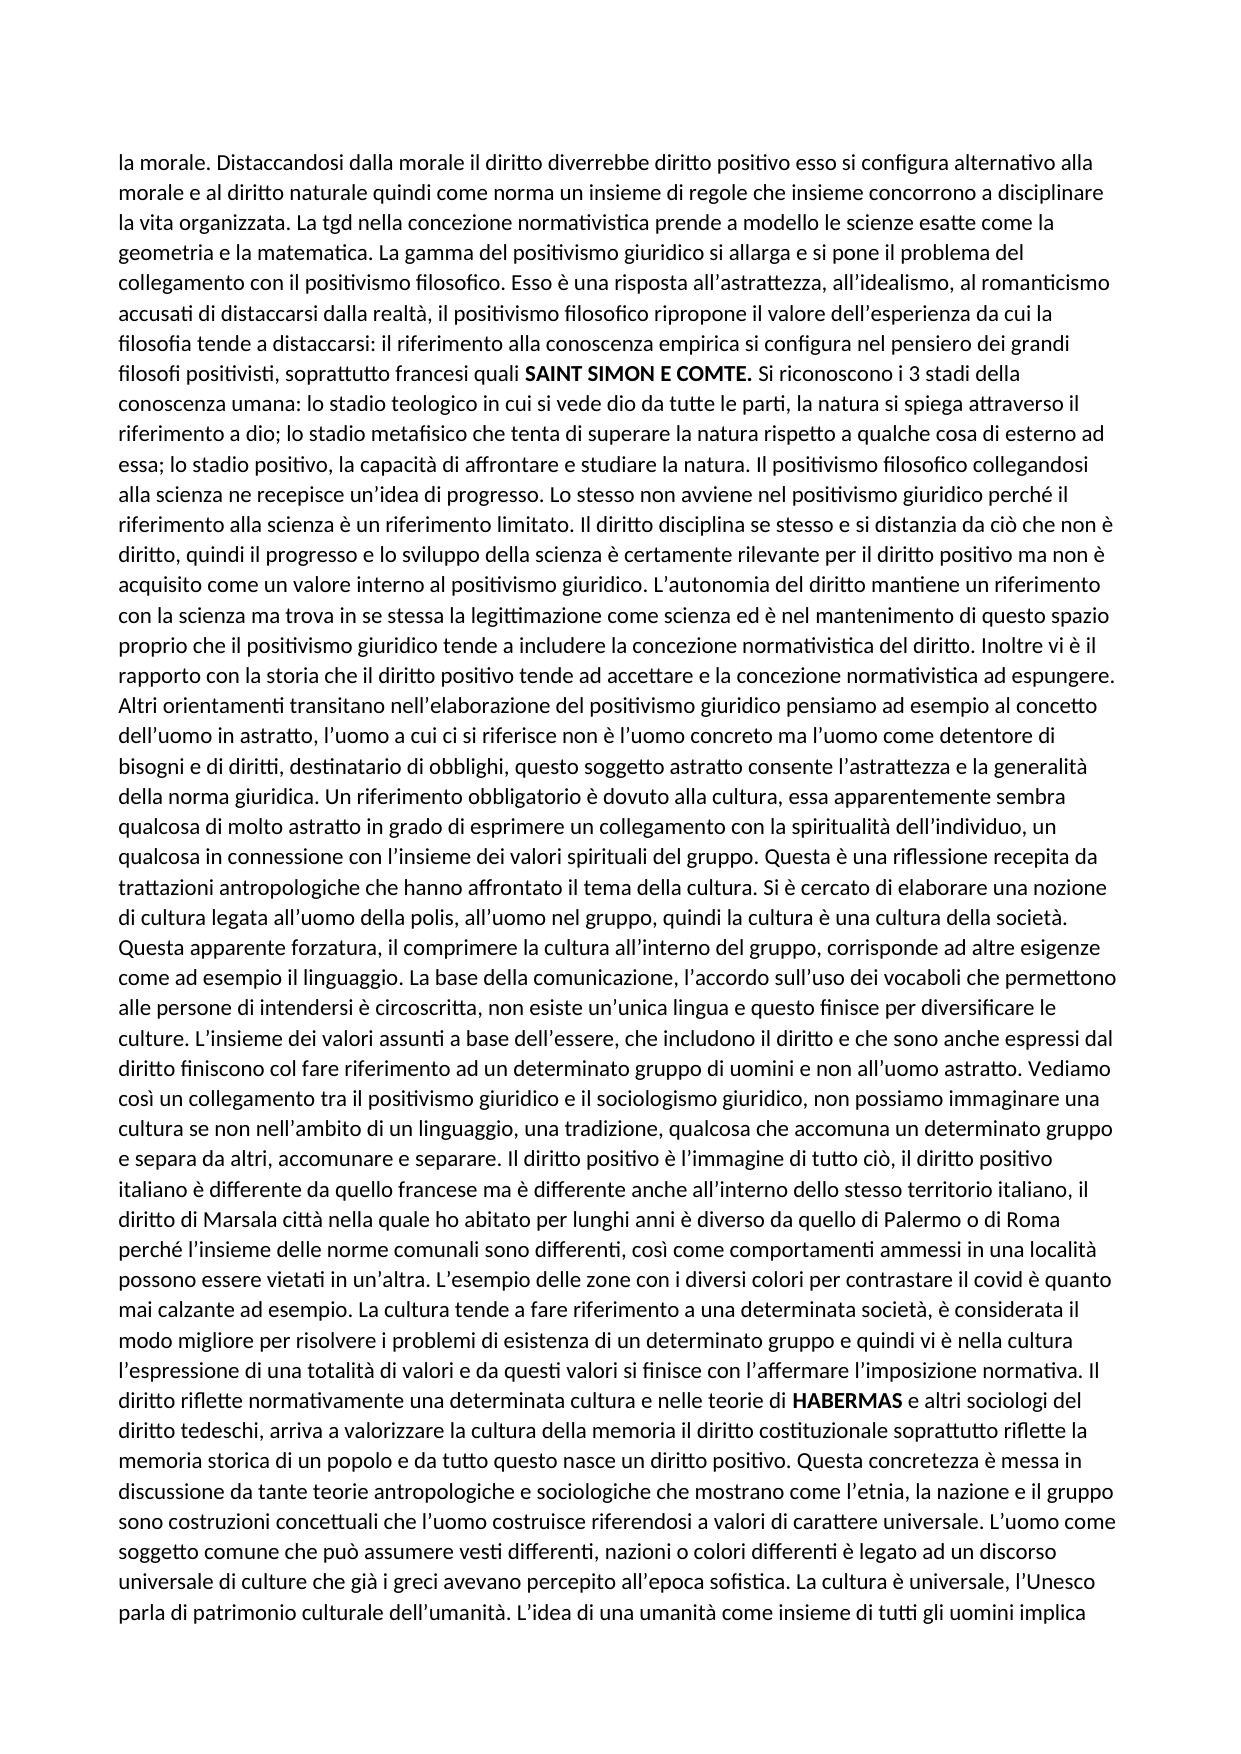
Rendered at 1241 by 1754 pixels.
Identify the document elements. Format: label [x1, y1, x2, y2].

text [118, 148, 1122, 1626]
